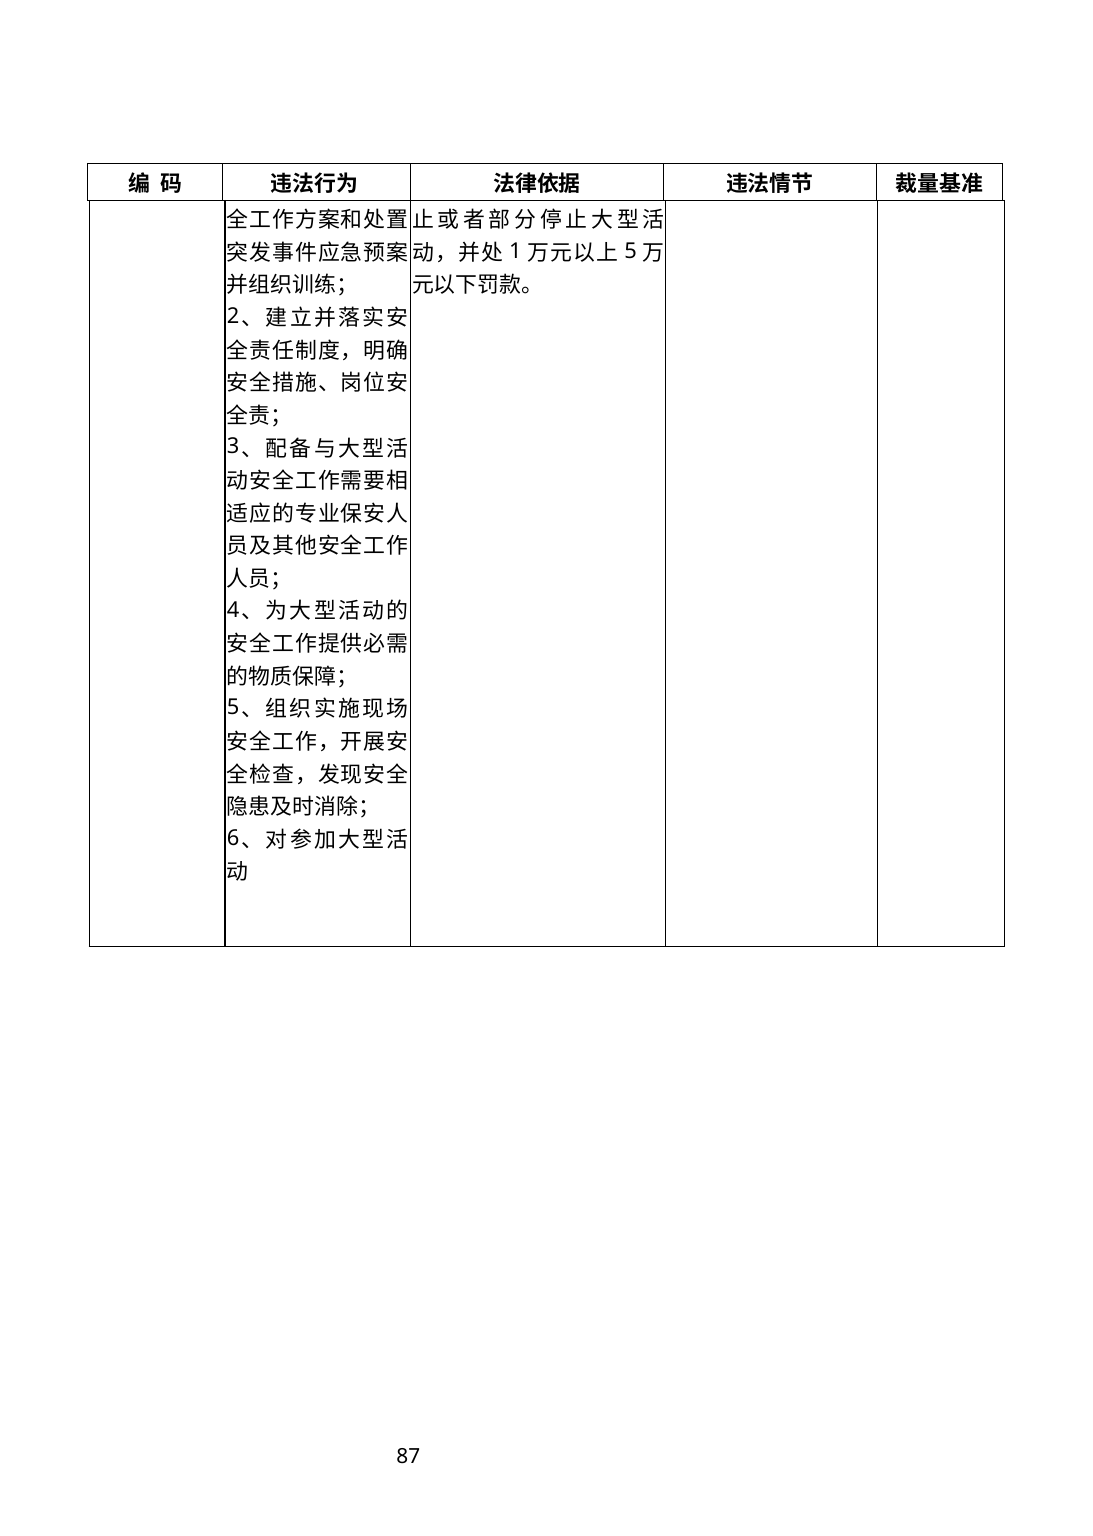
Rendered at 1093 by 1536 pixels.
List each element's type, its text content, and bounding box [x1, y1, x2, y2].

table_header 违法情节 [664, 164, 876, 200]
table_header 违法行为 [223, 164, 410, 200]
table_header 法律依据 [411, 164, 663, 200]
table_header 裁量基准 [877, 164, 1002, 200]
table_header 编 码 [88, 164, 222, 200]
